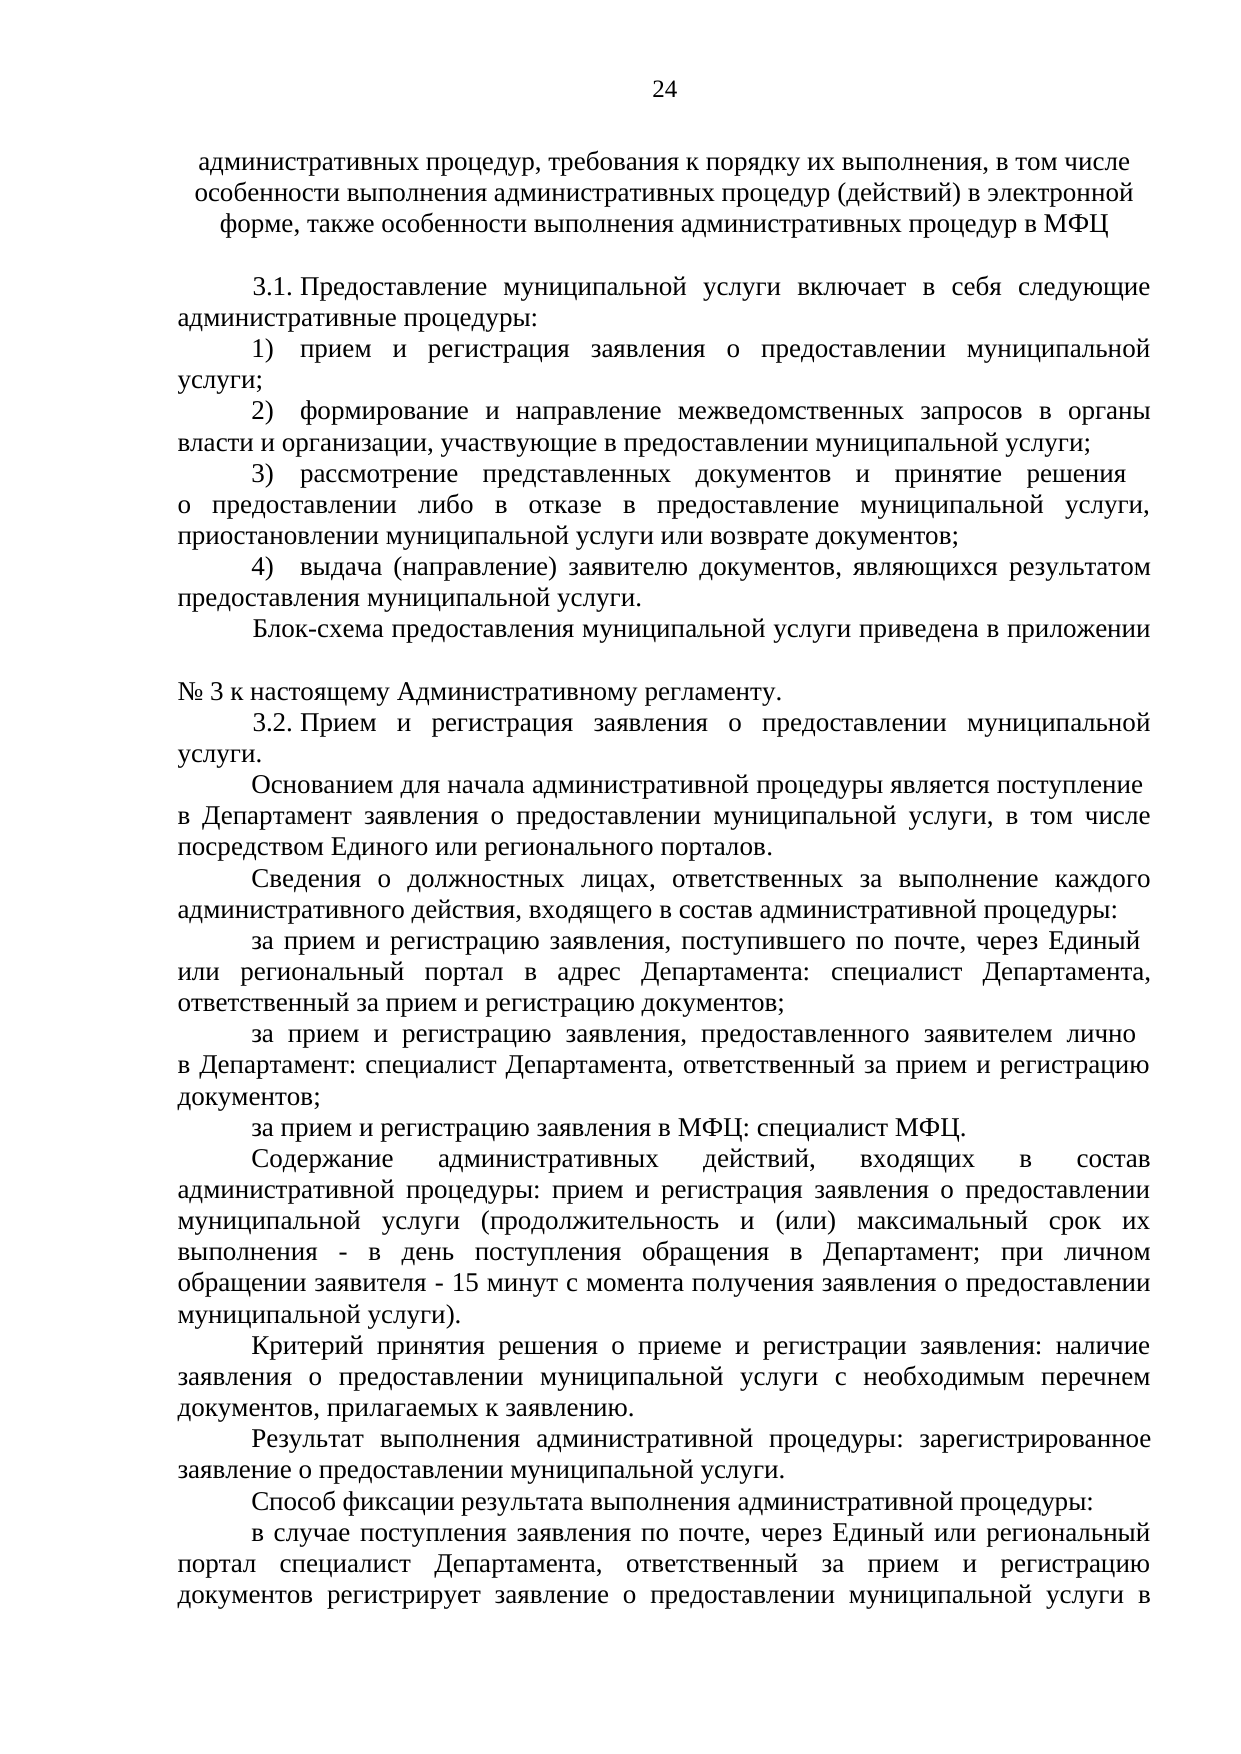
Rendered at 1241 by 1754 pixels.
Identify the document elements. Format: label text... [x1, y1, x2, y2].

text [177, 1516, 1152, 1609]
text Способ фиксации результата выполнения административной процедуры: [177, 1484, 1152, 1516]
text за прием и регистрацию заявления в МФЦ: специалист МФЦ. [177, 1111, 1152, 1142]
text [177, 145, 1152, 239]
text Сведения о должностных лицах, ответственных за выполнение каждого административного действия, входящего в состав административной процедуры: [177, 862, 1152, 924]
list формирование и направление межведомственных запросов в органы власти и организации, участвующие в предоставлении муниципальной услуги; [177, 394, 1152, 457]
text Блок-схема предоставления муниципальной услуги приведена в приложении № 3 к настоящему Административному регламенту. [177, 612, 1152, 706]
list рассмотрение представленных документов и принятие решения о предоставлении либо в отказе в предоставление муниципальной услуги, приостановлении муниципальной услуги или возврате документов; [177, 457, 1152, 550]
text за прием и регистрацию заявления, поступившего по почте, через Единый или региональный портал в адрес Департамента: специалист Департамента, ответственный за прием и регистрацию документов; [177, 924, 1152, 1017]
text Критерий принятия решения о приеме и регистрации заявления: наличие заявления о предоставлении муниципальной услуги с необходимым перечнем документов, прилагаемых к заявлению. [177, 1329, 1152, 1422]
list Прием и регистрация заявления о предоставлении муниципальной услуги. [177, 706, 1152, 768]
text Основанием для начала административной процедуры является поступление в Департамент заявления о предоставлении муниципальной услуги, в том числе посредством Единого или регионального порталов. [177, 768, 1152, 862]
list Предоставление муниципальной услуги включает в себя следующие административные процедуры: [177, 270, 1152, 332]
text Содержание административных действий, входящих в состав административной процедуры: прием и регистрация заявления о предоставлении муниципальной услуги (продолжительность и (или) максимальный срок их выполнения - в день поступления обращения в Департамент; при личном обращении заявителя - 15 минут с момента получения заявления о предоставлении муниципальной услуги). [177, 1142, 1152, 1329]
list выдача (направление) заявителю документов, являющихся результатом предоставления муниципальной услуги. [177, 550, 1152, 612]
text за прием и регистрацию заявления, предоставленного заявителем лично в Департамент: специалист Департамента, ответственный за прием и регистрацию документов; [177, 1017, 1152, 1111]
text Результат выполнения административной процедуры: зарегистрированное заявление о предоставлении муниципальной услуги. [177, 1422, 1152, 1484]
list прием и регистрация заявления о предоставлении муниципальной услуги; [177, 332, 1152, 394]
